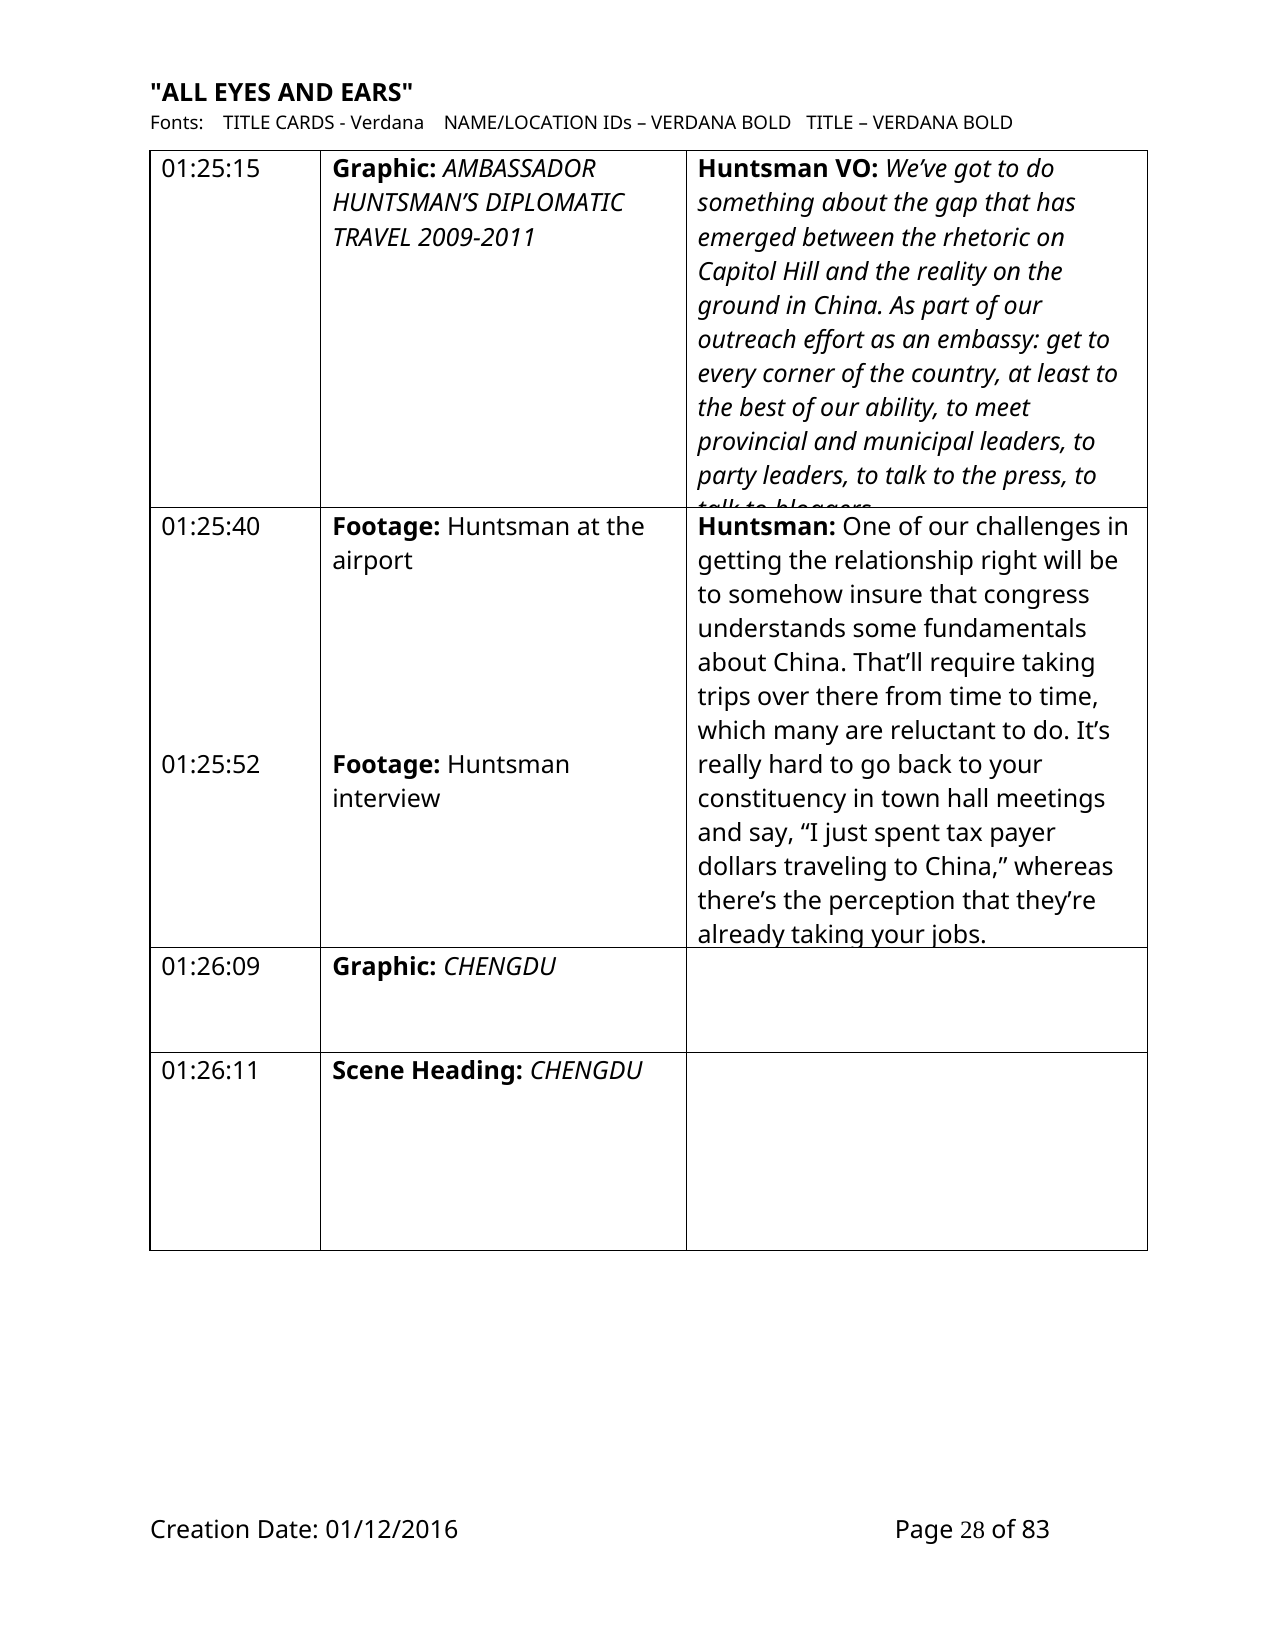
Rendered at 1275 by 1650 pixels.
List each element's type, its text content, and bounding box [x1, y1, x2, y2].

table_cell Graphic: AMBASSADOR HUNTSMAN’S DIPLOMATIC TRAVEL 2009-2011 [321, 151, 686, 507]
table_cell [687, 948, 1147, 1052]
table_cell 01:26:11 [151, 1053, 320, 1250]
table_cell Scene Heading: CHENGDU [321, 1053, 686, 1250]
table_cell 01:26:09 [151, 948, 320, 1052]
table_cell Footage: Huntsman at the airport Footage: Huntsman interview [321, 508, 686, 947]
table_cell Huntsman VO: We’ve got to do something about the gap that has emerged between the rhetoric on Capitol Hill and the reality on the ground in China. As part of our outreach effort as an embassy: get to every corner of the country, at least to the best of our ability, to meet provincial and municipal leaders, to party leaders, to talk to the press, to talk to bloggers. [687, 151, 1147, 507]
table_cell 01:25:15 [151, 151, 320, 507]
table_cell 01:25:40 01:25:52 [151, 508, 320, 947]
table_cell Huntsman: One of our challenges in getting the relationship right will be to somehow insure that congress understands some fundamentals about China. That’ll require taking trips over there from time to time, which many are reluctant to do. It’s really hard to go back to your constituency in town hall meetings and say, “I just spent tax payer dollars traveling to China,” whereas there’s the perception that they’re already taking your jobs. [687, 508, 1147, 947]
table_cell [687, 1053, 1147, 1250]
table_cell Graphic: CHENGDU [321, 948, 686, 1052]
